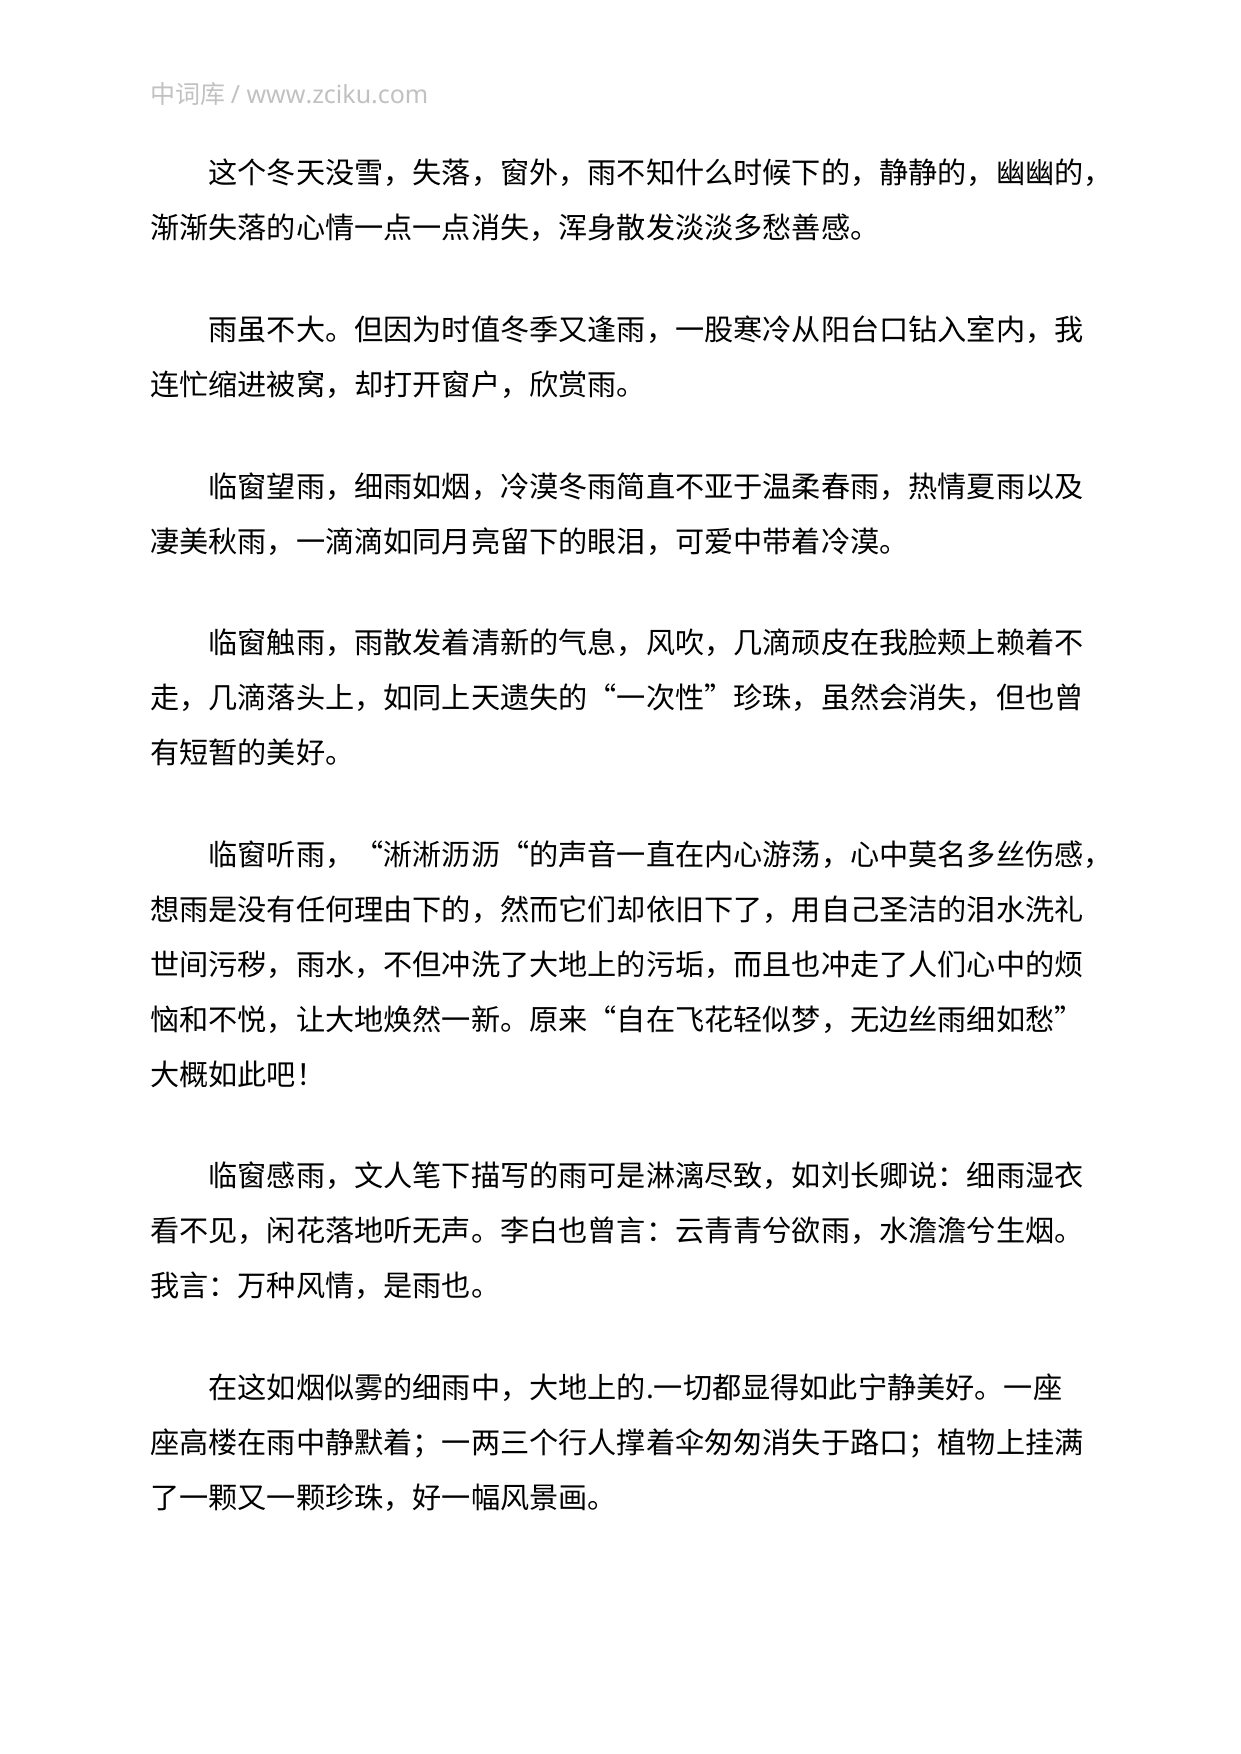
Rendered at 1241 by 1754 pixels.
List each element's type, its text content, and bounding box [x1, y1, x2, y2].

text 临窗望雨，细雨如烟，冷漠冬雨简直不亚于温柔春雨，热情夏雨以及凄美秋雨，一滴滴如同月亮留下的眼泪，可爱中带着冷漠。 [150, 463, 1090, 561]
text 在这如烟似雾的细雨中，大地上的.一切都显得如此宁静美好。一座座高楼在雨中静默着；一两三个行人撑着伞匆匆消失于路口；植物上挂满了一颗又一颗珍珠，好一幅风景画。 [150, 1364, 1090, 1517]
text 雨虽不大。但因为时值冬季又逢雨，一股寒冷从阳台口钻入室内，我连忙缩进被窝，却打开窗户，欣赏雨。 [150, 307, 1090, 404]
text 这个冬天没雪，失落，窗外，雨不知什么时候下的，静静的，幽幽的，渐渐失落的心情一点一点消失，浑身散发淡淡多愁善感。 [150, 150, 1090, 247]
text 临窗触雨，雨散发着清新的气息，风吹，几滴顽皮在我脸颊上赖着不走，几滴落头上，如同上天遗失的“一次性”珍珠，虽然会消失，但也曾有短暂的美好。 [150, 620, 1090, 772]
text 临窗感雨，文人笔下描写的雨可是淋漓尽致，如刘长卿说：细雨湿衣看不见，闲花落地听无声。李白也曾言：云青青兮欲雨，水澹澹兮生烟。我言：万种风情，是雨也。 [150, 1153, 1090, 1305]
text 临窗听雨，“淅淅沥沥“的声音一直在内心游荡，心中莫名多丝伤感，想雨是没有任何理由下的，然而它们却依旧下了，用自己圣洁的泪水洗礼世间污秽，雨水，不但冲洗了大地上的污垢，而且也冲走了人们心中的烦恼和不悦，让大地焕然一新。原来“自在飞花轻似梦，无边丝雨细如愁”大概如此吧！ [150, 832, 1090, 1093]
